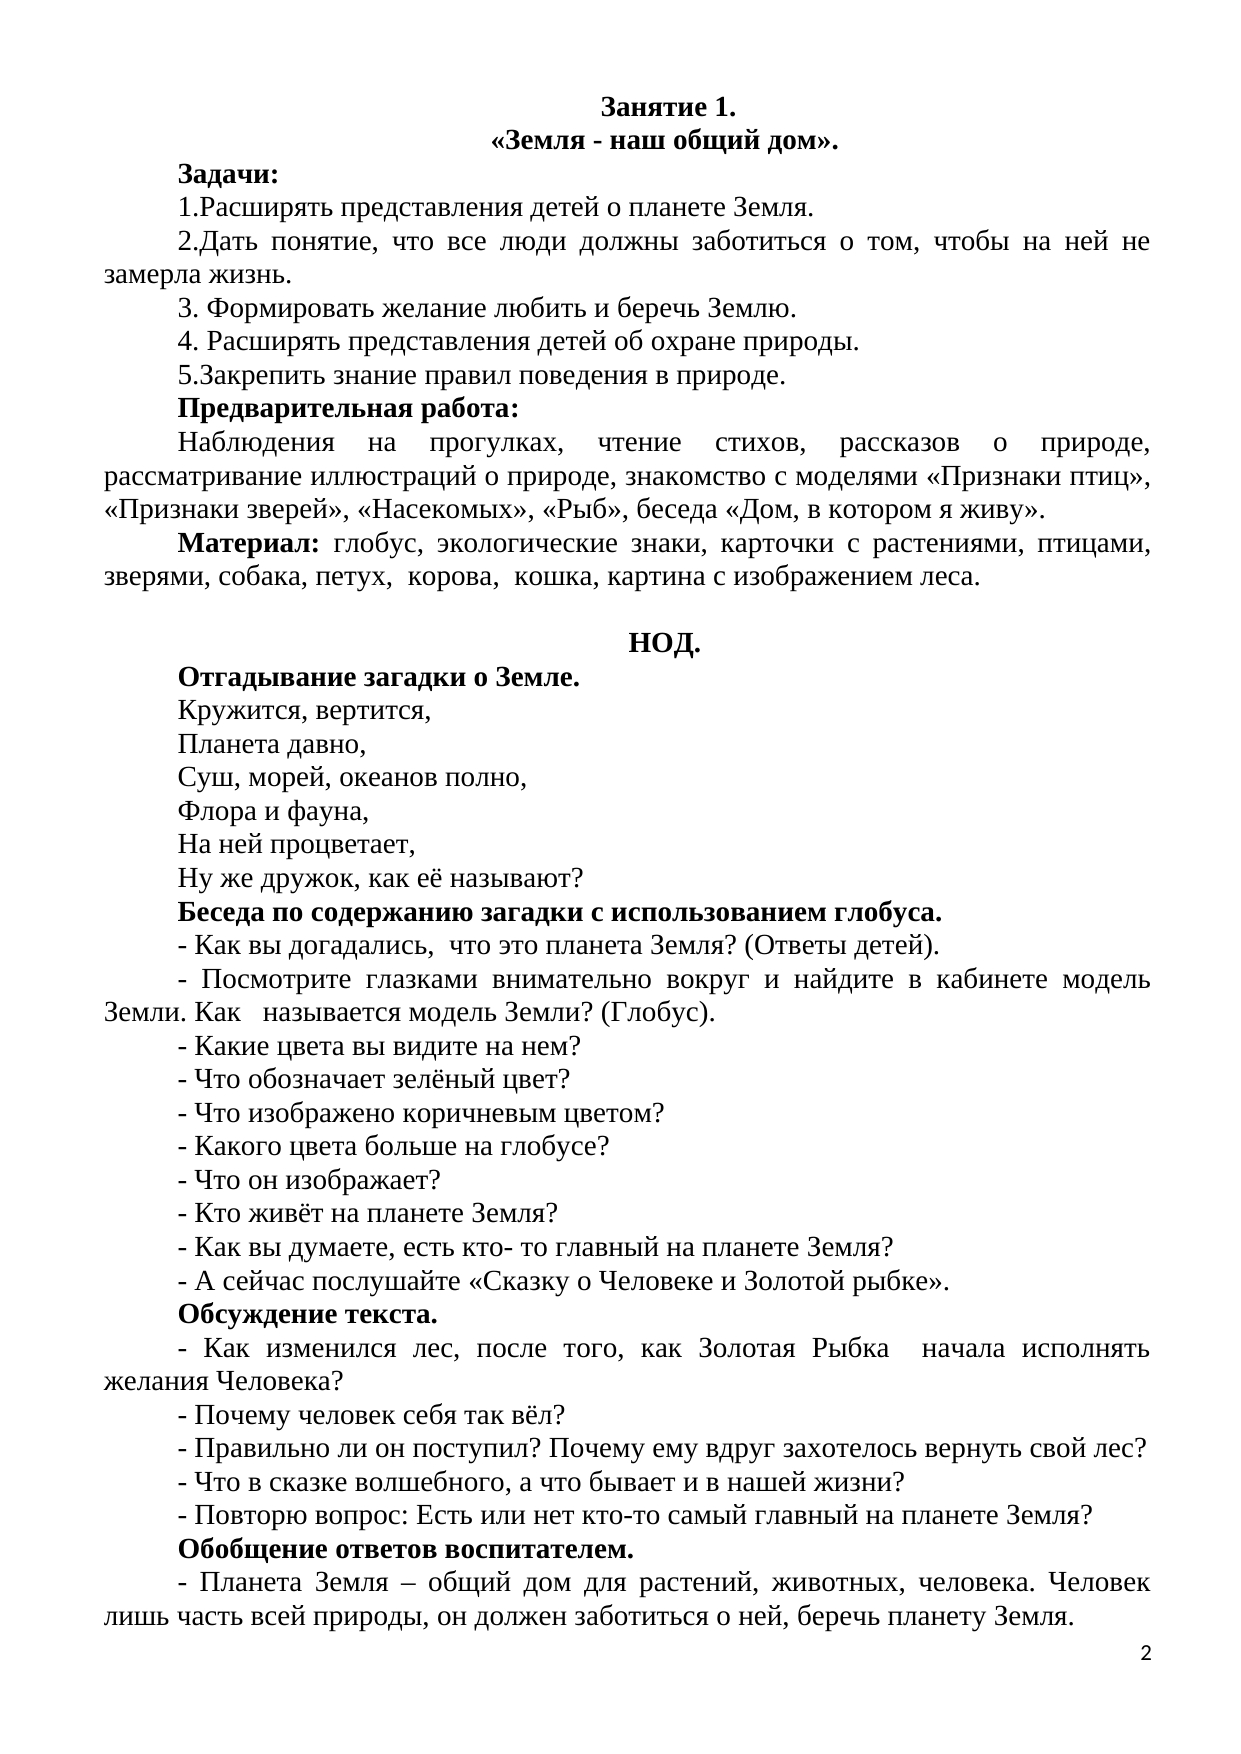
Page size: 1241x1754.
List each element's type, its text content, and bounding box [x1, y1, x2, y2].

text - Как изменился лес, после того, как Золотая Рыбка начала исполнять желания Человека? [103, 1330, 1152, 1397]
text Ну же дружок, как её называют? [103, 860, 1152, 894]
text - Почему человек себя так вёл? [103, 1397, 1152, 1430]
text 5.Закрепить знание правил поведения в природе. [103, 357, 1152, 391]
text - Какие цвета вы видите на нем? [103, 1028, 1152, 1061]
text - А сейчас послушайте «Сказку о Человеке и Золотой рыбке». [103, 1263, 1152, 1296]
text - Какого цвета больше на глобусе? [103, 1128, 1152, 1162]
text - Правильно ли он поступил? Почему ему вдруг захотелось вернуть свой лес? [103, 1430, 1152, 1464]
text Обсуждение текста. [103, 1296, 1152, 1330]
text - Планета Земля – общий дом для растений, животных, человека. Человек лишь часть всей природы, он должен заботиться о ней, беречь планету Земля. [103, 1564, 1152, 1632]
text Обобщение ответов воспитателем. [103, 1531, 1152, 1564]
text - Как вы догадались, что это планета Земля? (Ответы детей). [103, 927, 1152, 961]
text - Что он изображает? [103, 1162, 1152, 1196]
text Кружится, вертится, [103, 692, 1152, 726]
text Суш, морей, океанов полно, [103, 759, 1152, 793]
text Задачи: [103, 156, 1152, 189]
text - Как вы думаете, есть кто- то главный на планете Земля? [103, 1229, 1152, 1263]
text - Кто живёт на планете Земля? [103, 1196, 1152, 1229]
text 3. Формировать желание любить и беречь Землю. [103, 290, 1152, 323]
text Беседа по содержанию загадки с использованием глобуса. [103, 894, 1152, 927]
text 4. Расширять представления детей об охране природы. [103, 323, 1152, 357]
text Наблюдения на прогулках, чтение стихов, рассказов о природе, рассматривание иллюстраций о природе, знакомство с моделями «Признаки птиц», «Признаки зверей», «Насекомых», «Рыб», беседа «Дом, в котором я живу». [103, 424, 1152, 525]
text Флора и фауна, [103, 793, 1152, 827]
text «Земля - наш общий дом». [103, 122, 1152, 156]
text - Что изображено коричневым цветом? [103, 1095, 1152, 1128]
text - Посмотрите глазками внимательно вокруг и найдите в кабинете модель Земли. Как называется модель Земли? (Глобус). [103, 961, 1152, 1028]
text НОД. [103, 625, 1152, 659]
text - Повторю вопрос: Есть или нет кто-то самый главный на планете Земля? [103, 1497, 1152, 1531]
text - Что обозначает зелёный цвет? [103, 1061, 1152, 1095]
text Предварительная работа: [103, 391, 1152, 424]
text 1.Расширять представления детей о планете Земля. [103, 189, 1152, 223]
text 2.Дать понятие, что все люди должны заботиться о том, чтобы на ней не замерла жизнь. [103, 223, 1152, 290]
text На ней процветает, [103, 827, 1152, 860]
text Занятие 1. [103, 89, 1152, 122]
text - Что в сказке волшебного, а что бывает и в нашей жизни? [103, 1464, 1152, 1497]
text Материал: глобус, экологические знаки, карточки с растениями, птицами, зверями, собака, петух, корова, кошка, картина с изображением леса. [103, 525, 1152, 592]
text Планета давно, [103, 726, 1152, 759]
text Отгадывание загадки о Земле. [103, 659, 1152, 692]
